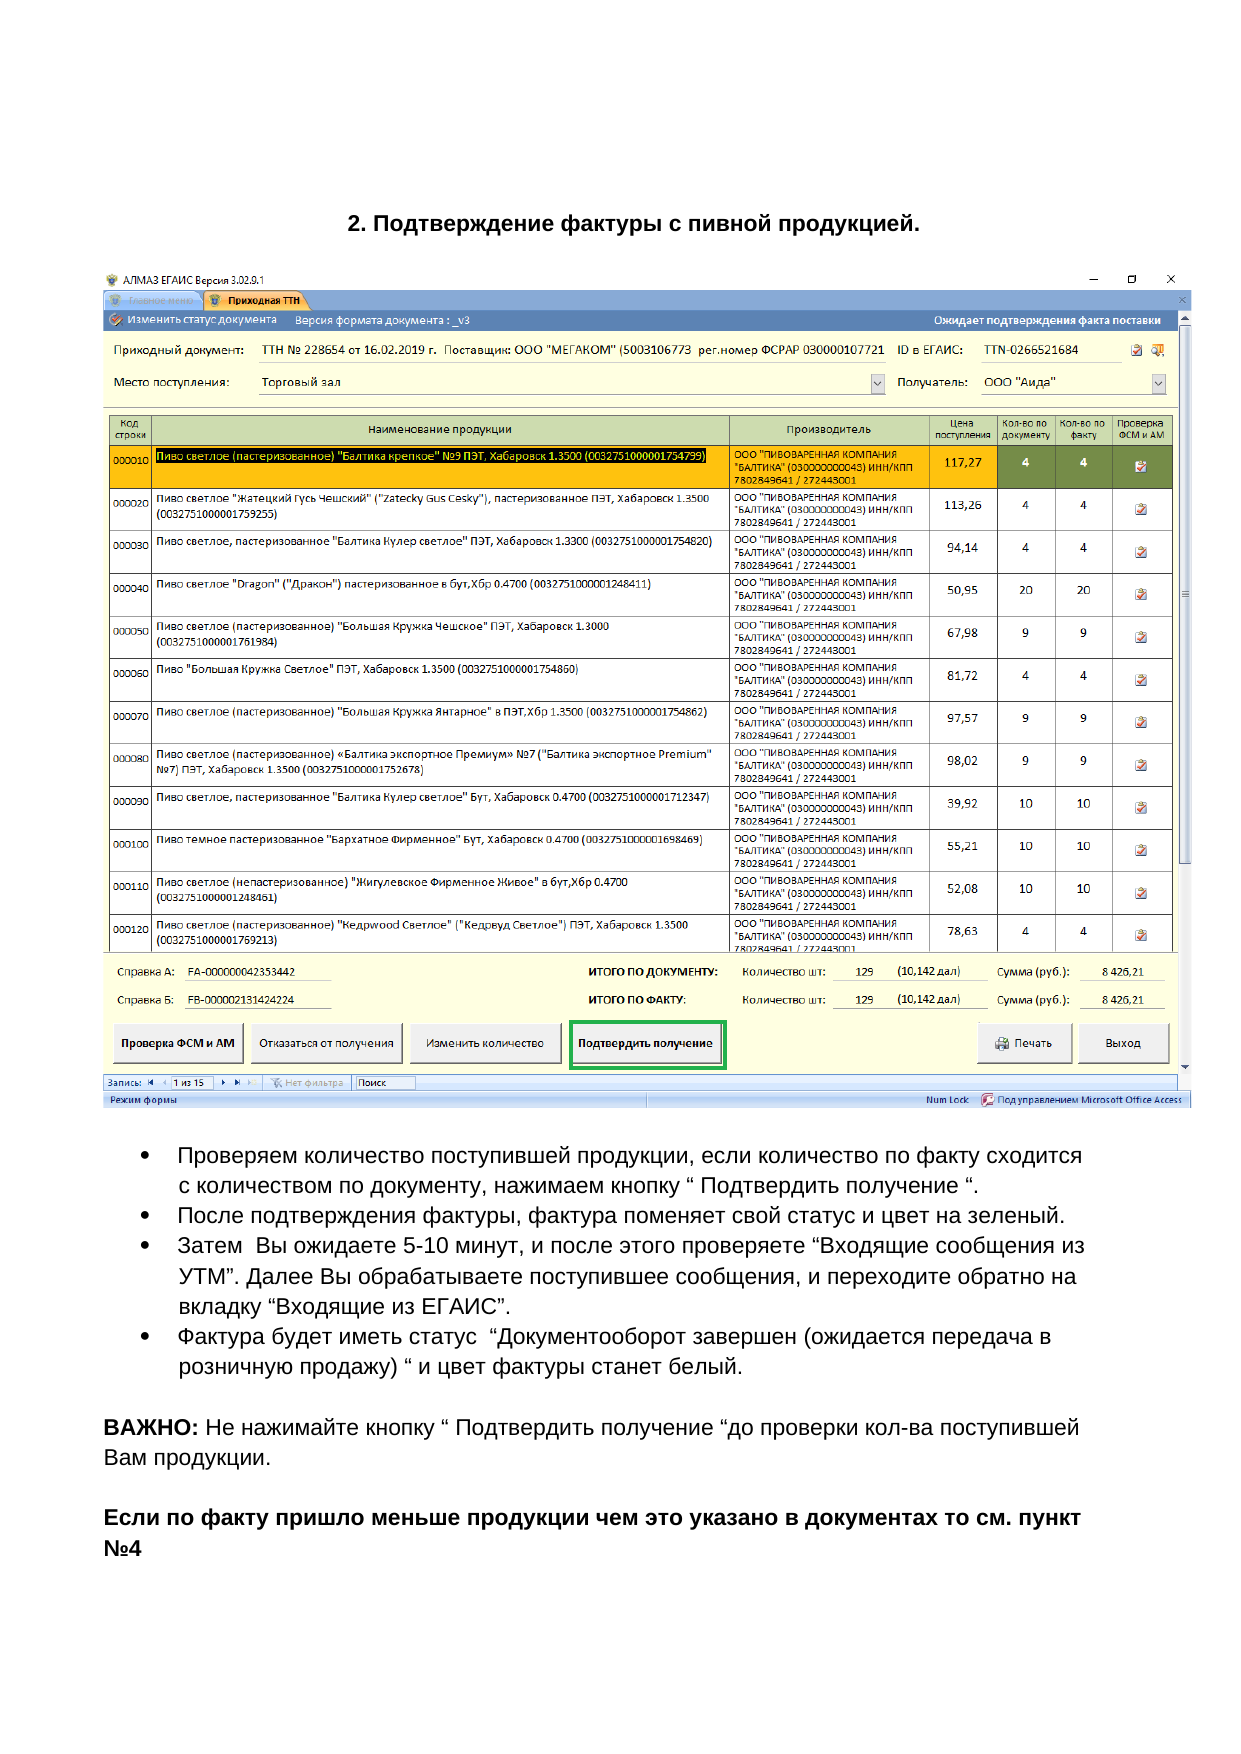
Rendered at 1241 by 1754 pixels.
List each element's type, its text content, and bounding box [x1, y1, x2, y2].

picture [103, 270, 1192, 1108]
list Фактура будет иметь статус “Документооборот завершен (ожидается передача в розничную продажу) “ и цвет фактуры станет белый. [141, 1323, 1090, 1380]
text 2. Подтверждение фактуры с пивной продукцией. [177, 210, 1090, 237]
list Проверяем количество поступившей продукции, если количество по факту сходится с количеством по документу, нажимаем кнопку “ Подтвердить получение “. [141, 1142, 1090, 1198]
text ВАЖНО: Не нажимайте кнопку “ Подтвердить получение “до проверки кол-ва поступившей Вам продукции. [103, 1414, 1090, 1470]
list Затем Вы ожидаете 5-10 минут, и после этого проверяете “Входящие сообщения из УТМ”. Далее Вы обрабатываете поступившее сообщения, и переходите обратно на вкладку “Входящие из ЕГАИС”. [141, 1232, 1090, 1319]
text Если по факту пришло меньше продукции чем это указано в документах то см. пункт №4 [103, 1504, 1090, 1561]
list После подтверждения фактуры, фактура поменяет свой статус и цвет на зеленый. [141, 1202, 1090, 1229]
